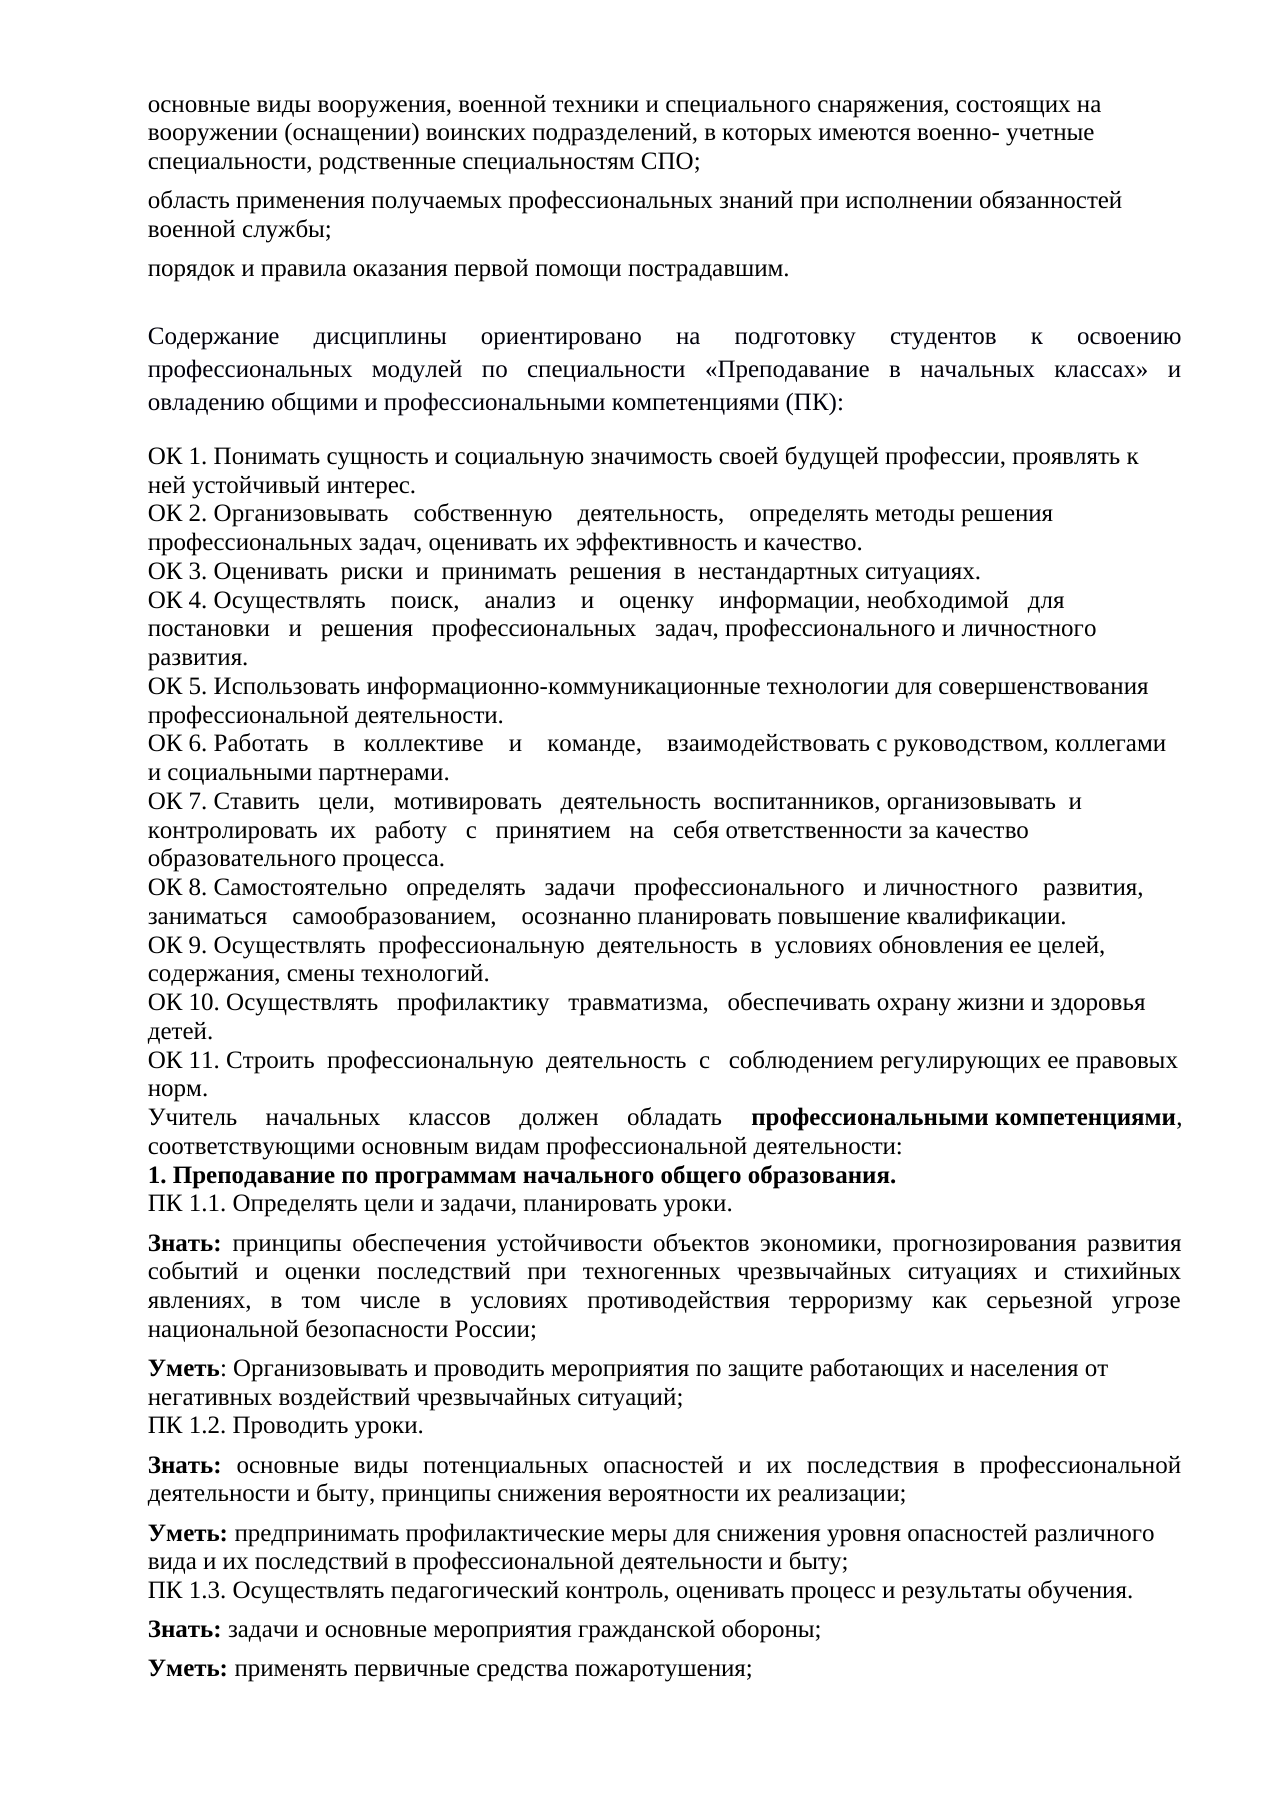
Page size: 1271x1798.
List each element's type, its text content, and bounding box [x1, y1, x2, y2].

text ПК 1.1. Определять цели и задачи, планировать уроки. [148, 1188, 1182, 1217]
text порядок и правила оказания первой помощи пострадавшим. [148, 253, 1182, 282]
text Знать: задачи и основные мероприятия гражданской обороны; [148, 1614, 1182, 1643]
text Содержание дисциплины ориентировано на подготовку студентов к освоению профессиональных модулей по специальности «Преподавание в начальных классах» и овладению общими и профессиональными компетенциями (ПК): [148, 321, 1182, 416]
text ОК 10. Осуществлять профилактику травматизма, обеспечивать охрану жизни и здоровья детей. [148, 987, 1182, 1045]
text ПК 1.3. Осуществлять педагогический контроль, оценивать процесс и результаты обучения. [148, 1575, 1182, 1604]
text ОК 5. Использовать информационно-коммуникационные технологии для совершенствования профессиональной деятельности. [148, 671, 1182, 728]
text ОК 9. Осуществлять профессиональную деятельность в условиях обновления ее целей, содержания, смены технологий. [148, 930, 1182, 987]
text Знать: основные виды потенциальных опасностей и их последствия в профессиональной деятельности и быту, принципы снижения вероятности их реализации; [148, 1450, 1182, 1507]
text ОК 4. Осуществлять поиск, анализ и оценку информации, необходимой для постановки и решения профессиональных задач, профессионального и личностного развития. [148, 585, 1182, 671]
text 1. Преподавание по программам начального общего образования. [148, 1160, 1182, 1188]
text Уметь: применять первичные средства пожаротушения; [148, 1653, 1182, 1682]
text ОК 1. Понимать сущность и социальную значимость своей будущей профессии, проявлять к ней устойчивый интерес. [148, 441, 1182, 498]
text основные виды вооружения, военной техники и специального снаряжения, состоящих на вооружении (оснащении) воинских подразделений, в которых имеются военно- учетные специальности, родственные специальностям СПО; [148, 89, 1182, 175]
text Уметь: предпринимать профилактические меры для снижения уровня опасностей различного вида и их последствий в профессиональной деятельности и быту; [148, 1518, 1182, 1575]
text ОК 6. Работать в коллективе и команде, взаимодействовать с руководством, коллегами и социальными партнерами. [148, 728, 1182, 786]
text ОК 2. Организовывать собственную деятельность, определять методы решения профессиональных задач, оценивать их эффективность и качество. [148, 498, 1182, 556]
text Учитель начальных классов должен обладать профессиональными компетенциями, соответствующими основным видам профессиональной деятельности: [148, 1102, 1182, 1160]
text ОК 11. Строить профессиональную деятельность с соблюдением регулирующих ее правовых норм. [148, 1045, 1182, 1102]
text Знать: принципы обеспечения устойчивости объектов экономики, прогнозирования развития событий и оценки последствий при техногенных чрезвычайных ситуациях и стихийных явлениях, в том числе в условиях противодействия терроризму как серьезной угрозе национальной безопасности России; [148, 1228, 1182, 1343]
text ПК 1.2. Проводить уроки. [148, 1411, 1182, 1439]
text ОК 8. Самостоятельно определять задачи профессионального и личностного развития, заниматься самообразованием, осознанно планировать повышение квалификации. [148, 872, 1182, 930]
text область применения получаемых профессиональных знаний при исполнении обязанностей военной службы; [148, 185, 1182, 243]
text ОК 3. Оценивать риски и принимать решения в нестандартных ситуациях. [148, 556, 1182, 585]
text Уметь: Организовывать и проводить мероприятия по защите работающих и населения от негативных воздействий чрезвычайных ситуаций; [148, 1353, 1182, 1411]
text ОК 7. Ставить цели, мотивировать деятельность воспитанников, организовывать и контролировать их работу с принятием на себя ответственности за качество образовательного процесса. [148, 786, 1182, 872]
